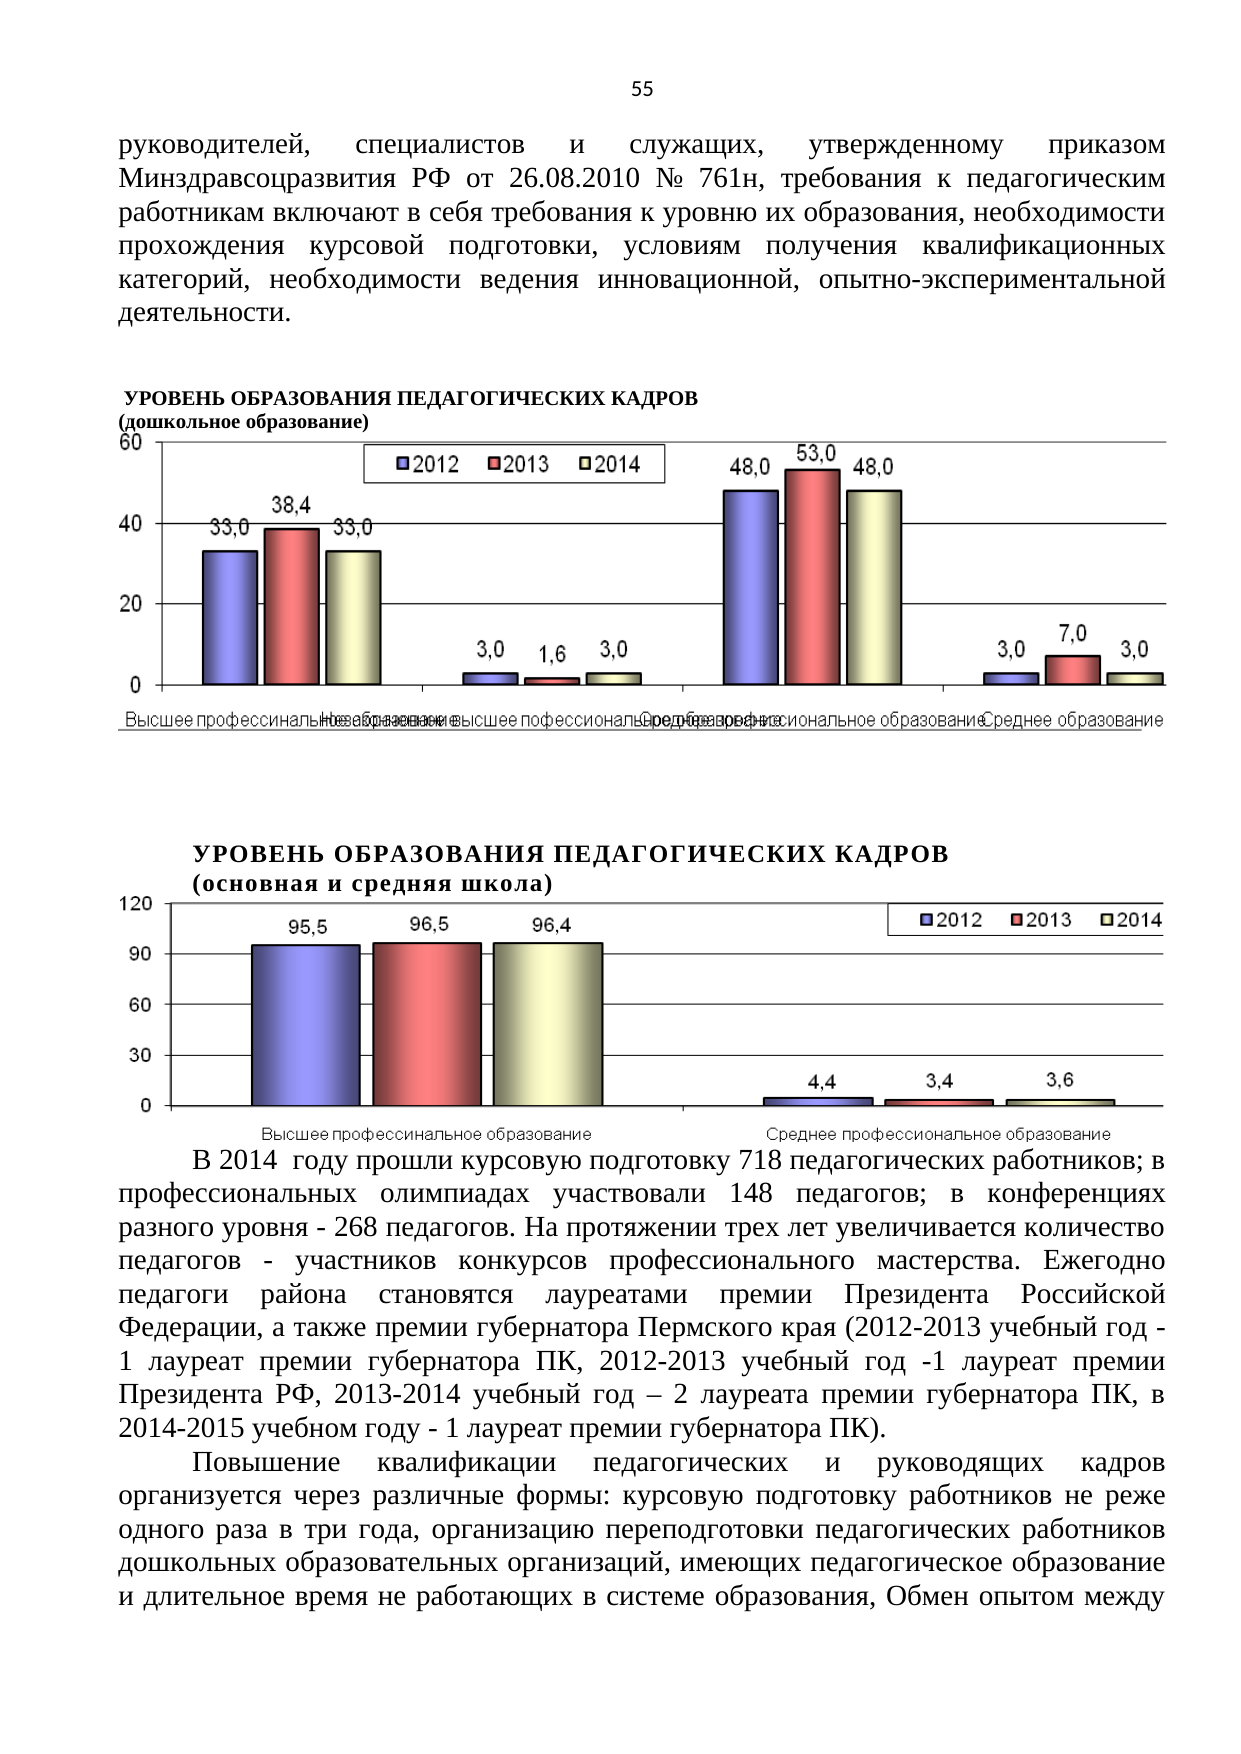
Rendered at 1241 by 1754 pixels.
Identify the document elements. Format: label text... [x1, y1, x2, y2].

text УРОВЕНЬ ОБРАЗОВАНИЯ ПЕДАГОГИЧЕСКИХ КАДРОВ [118, 385, 1240, 409]
text (дошкольное образование) [118, 409, 1240, 433]
subtitle УРОВЕНЬ ОБРАЗОВАНИЯ ПЕДАГОГИЧЕСКИХ КАДРОВ [118, 839, 1240, 868]
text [118, 1444, 1167, 1611]
picture [118, 896, 1164, 1142]
text В 2014 году прошли курсовую подготовку 718 педагогических работников; в профессиональных олимпиадах участвовали 148 педагогов; в конференциях разного уровня - 268 педагогов. На протяжении трех лет увеличивается количество педагогов - участников конкурсов профессионального мастерства. Ежегодно педагоги района становятся лауреатами премии Президента Российской Федерации, а также премии губернатора Пермского края (2012-2013 учебный год -1 лауреат премии губернатора ПК, 2012-2013 учебный год -1 лауреат премии Президента РФ, 2013-2014 учебный год – 2 лауреата премии губернатора ПК, в 2014-2015 учебном году - 1 лауреат премии губернатора ПК). [118, 1142, 1167, 1444]
picture [118, 433, 1167, 729]
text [118, 127, 1167, 328]
